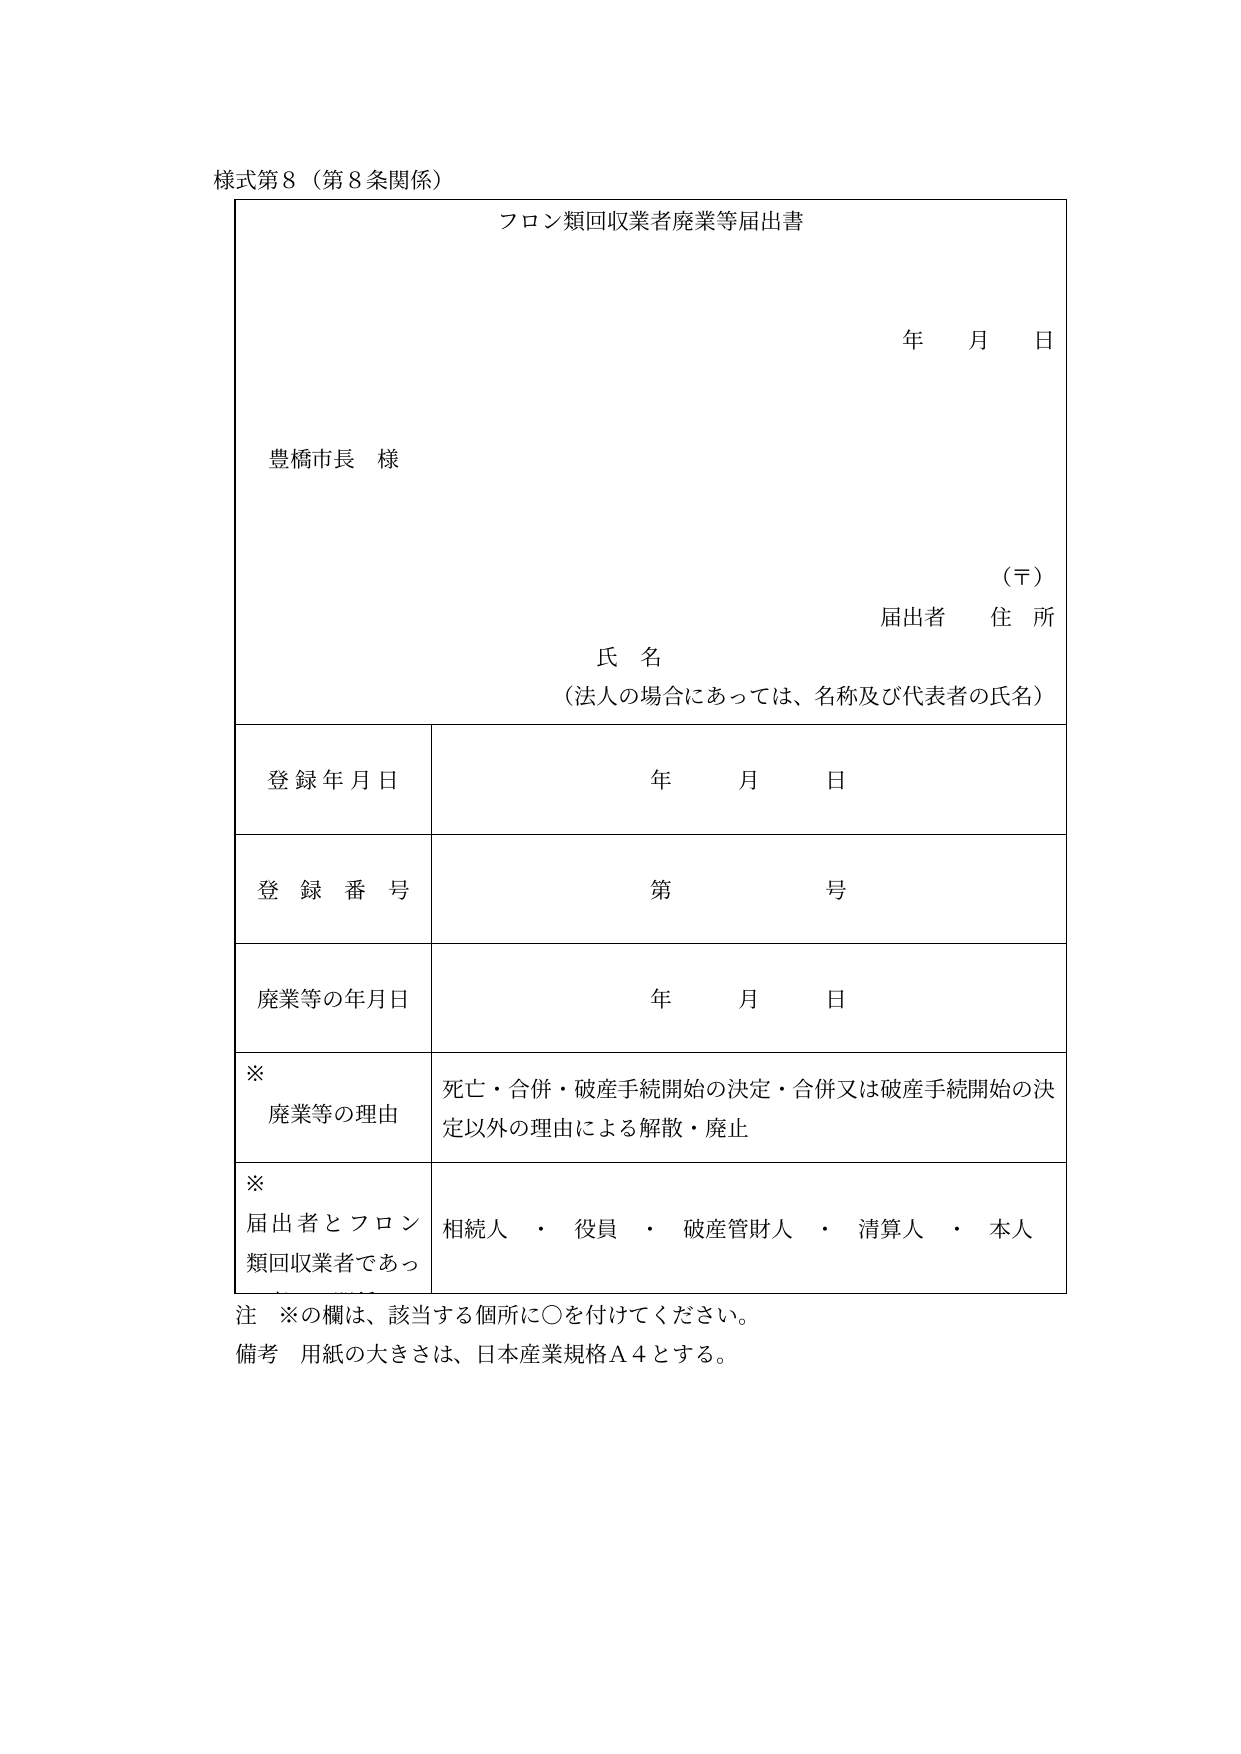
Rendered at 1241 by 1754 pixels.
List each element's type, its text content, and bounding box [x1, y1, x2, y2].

text 備考 用紙の大きさは、日本産業規格Ａ４とする。 [213, 1333, 1088, 1373]
table_cell 年 月 日 [432, 944, 1066, 1052]
table_cell 廃業等の年月日 [236, 944, 431, 1052]
text 注 ※の欄は、該当する個所に○を付けてください。 [213, 1294, 1088, 1333]
table_cell 第 号 [432, 835, 1066, 943]
table_cell 登 録 年 月 日 [236, 725, 431, 833]
table_cell ※ 届出者とフロン類回収業者であった者との関係 [236, 1163, 431, 1293]
text 様式第８（第８条関係） [213, 159, 1088, 199]
table_cell 年 月 日 [432, 725, 1066, 833]
table_header フロン類回収業者廃業等届出書 年 月 日 豊橋市長 様 （〒） 届出者 住 所 氏 名 印 （法人の場合にあっては、名称及び代表者の氏名） 電話番号 使用済自動車の再資源化等に関する法律第59条において準用する同法第48条第１項の規定により、次のとおりフロン類回収業者の廃業等を届け出ます。 [236, 200, 1066, 724]
table_cell 相続人 ・ 役員 ・ 破産管財人 ・ 清算人 ・ 本人 [432, 1163, 1066, 1293]
table_cell ※ 廃業等の理由 [236, 1053, 431, 1162]
table_cell 死亡・合併・破産手続開始の決定・合併又は破産手続開始の決定以外の理由による解散・廃止 [432, 1053, 1066, 1162]
table_cell 登 録 番 号 [236, 835, 431, 943]
